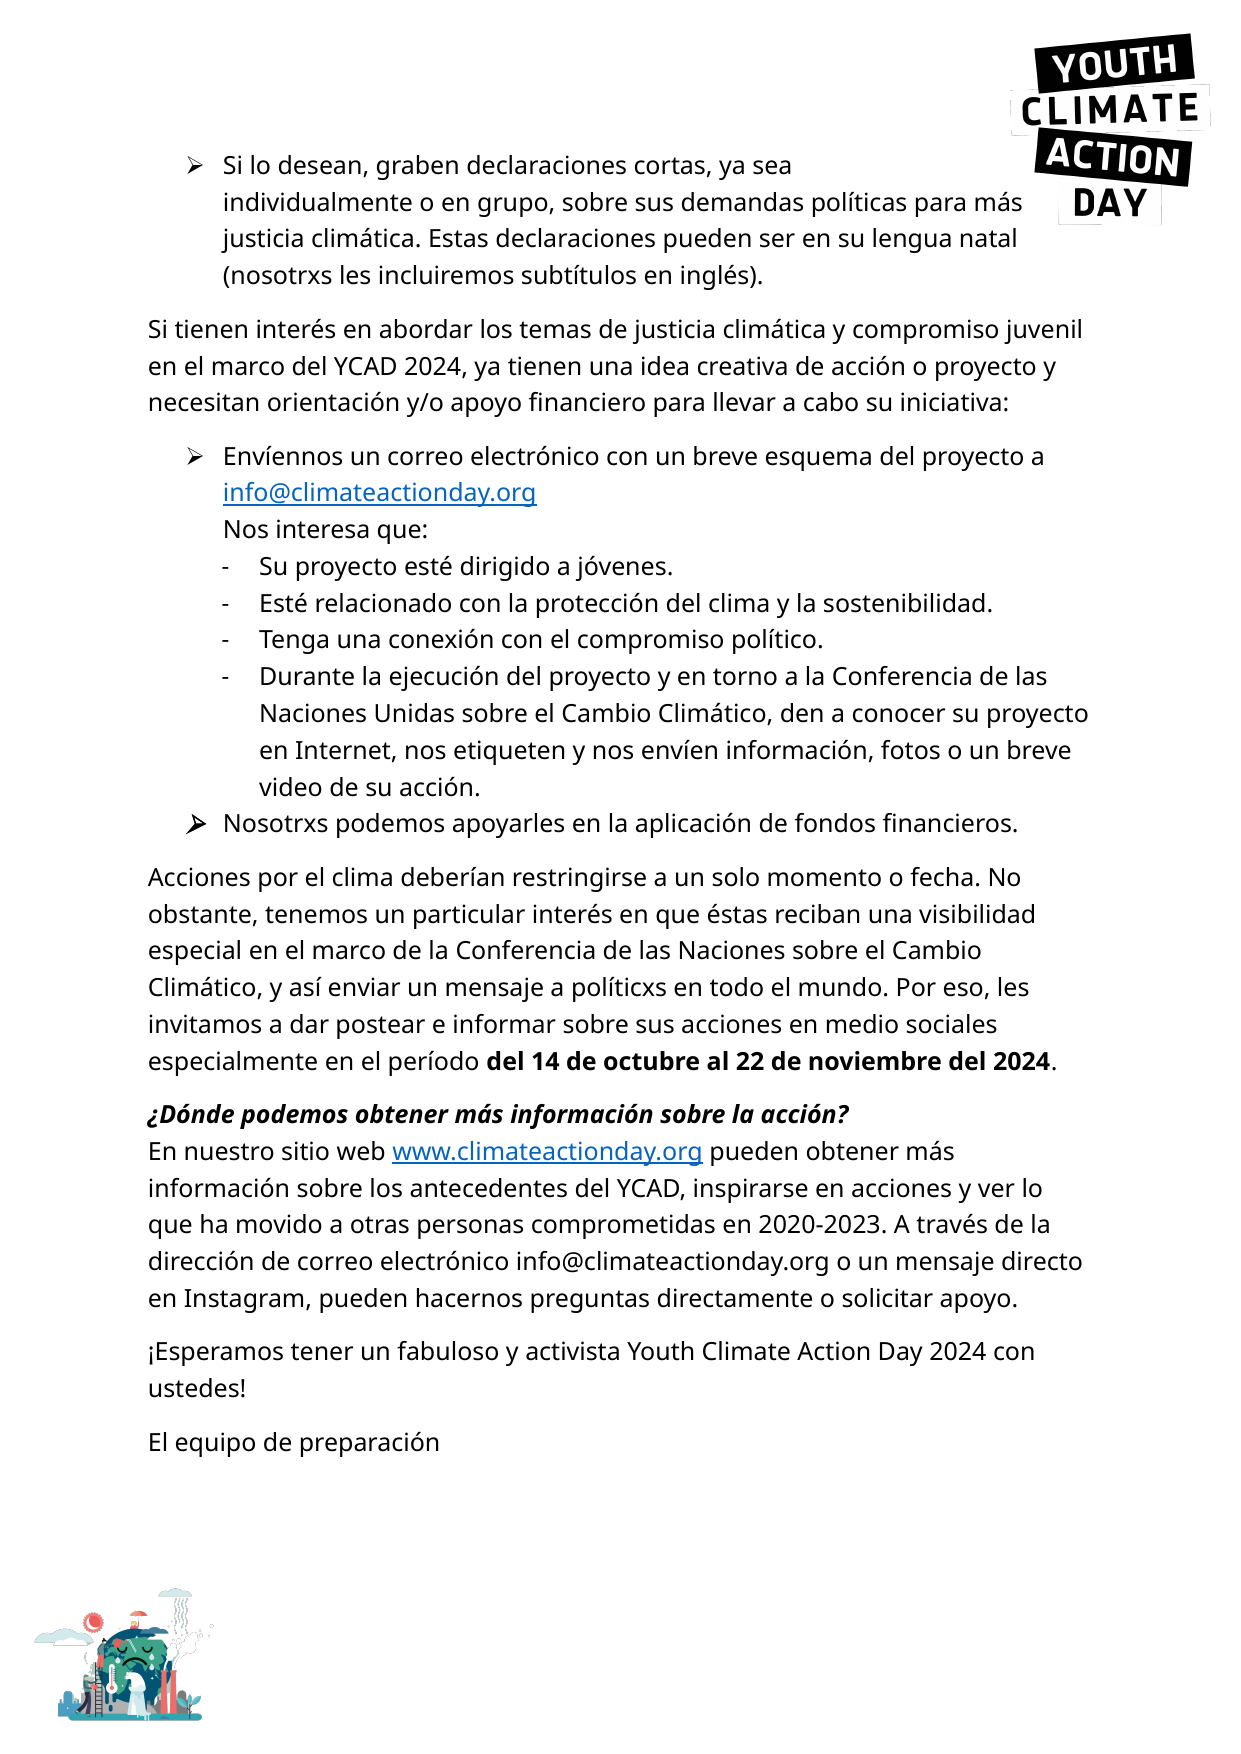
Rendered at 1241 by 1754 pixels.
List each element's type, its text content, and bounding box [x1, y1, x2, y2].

picture [1003, 18, 1225, 237]
list Nosotrxs podemos apoyarles en la aplicación de fondos financieros. [185, 806, 1093, 840]
text ¿Dónde podemos obtener más información sobre la acción? En nuestro sitio web www.climateactionday.org pueden obtener más información sobre los antecedentes del YCAD, inspirarse en acciones y ver lo que ha movido a otras personas comprometidas en 2020-2023. A través de la dirección de correo electrónico info@climateactionday.org o un mensaje directo en Instagram, pueden hacernos preguntas directamente o solicitar apoyo. [148, 1097, 1093, 1315]
list Tenga una conexión con el compromiso político. [221, 622, 1093, 656]
list Durante la ejecución del proyecto y en torno a la Conferencia de las Naciones Unidas sobre el Cambio Climático, den a conocer su proyecto en Internet, nos etiqueten y nos envíen información, fotos o un breve video de su acción. [221, 659, 1093, 803]
picture [25, 1584, 219, 1726]
text Si tienen interés en abordar los temas de justicia climática y compromiso juvenil en el marco del YCAD 2024, ya tienen una idea creativa de acción o proyecto y necesitan orientación y/o apoyo financiero para llevar a cabo su iniciativa: [148, 311, 1093, 419]
list Envíennos un correo electrónico con un breve esquema del proyecto a info@climateactionday.org [185, 438, 1093, 509]
list Si lo desean, graben declaraciones cortas, ya sea individualmente o en grupo, sobre sus demandas políticas para más justicia climática. Estas declaraciones pueden ser en su lengua natal (nosotrxs les incluiremos subtítulos en inglés). [185, 148, 1093, 292]
text El equipo de preparación [148, 1424, 1093, 1488]
list Su proyecto esté dirigido a jóvenes. [221, 549, 1093, 583]
list Esté relacionado con la protección del clima y la sostenibilidad. [221, 585, 1093, 619]
text ¡Esperamos tener un fabuloso y activista Youth Climate Action Day 2024 con ustedes! [148, 1334, 1093, 1405]
list Nos interesa que: [223, 512, 1093, 546]
text Acciones por el clima deberían restringirse a un solo momento o fecha. No obstante, tenemos un particular interés en que éstas reciban una visibilidad especial en el marco de la Conferencia de las Naciones sobre el Cambio Climático, y así enviar un mensaje a políticxs en todo el mundo. Por eso, les invitamos a dar postear e informar sobre sus acciones en medio sociales especialmente en el período del 14 de octubre al 22 de noviembre del 2024. [148, 859, 1093, 1077]
